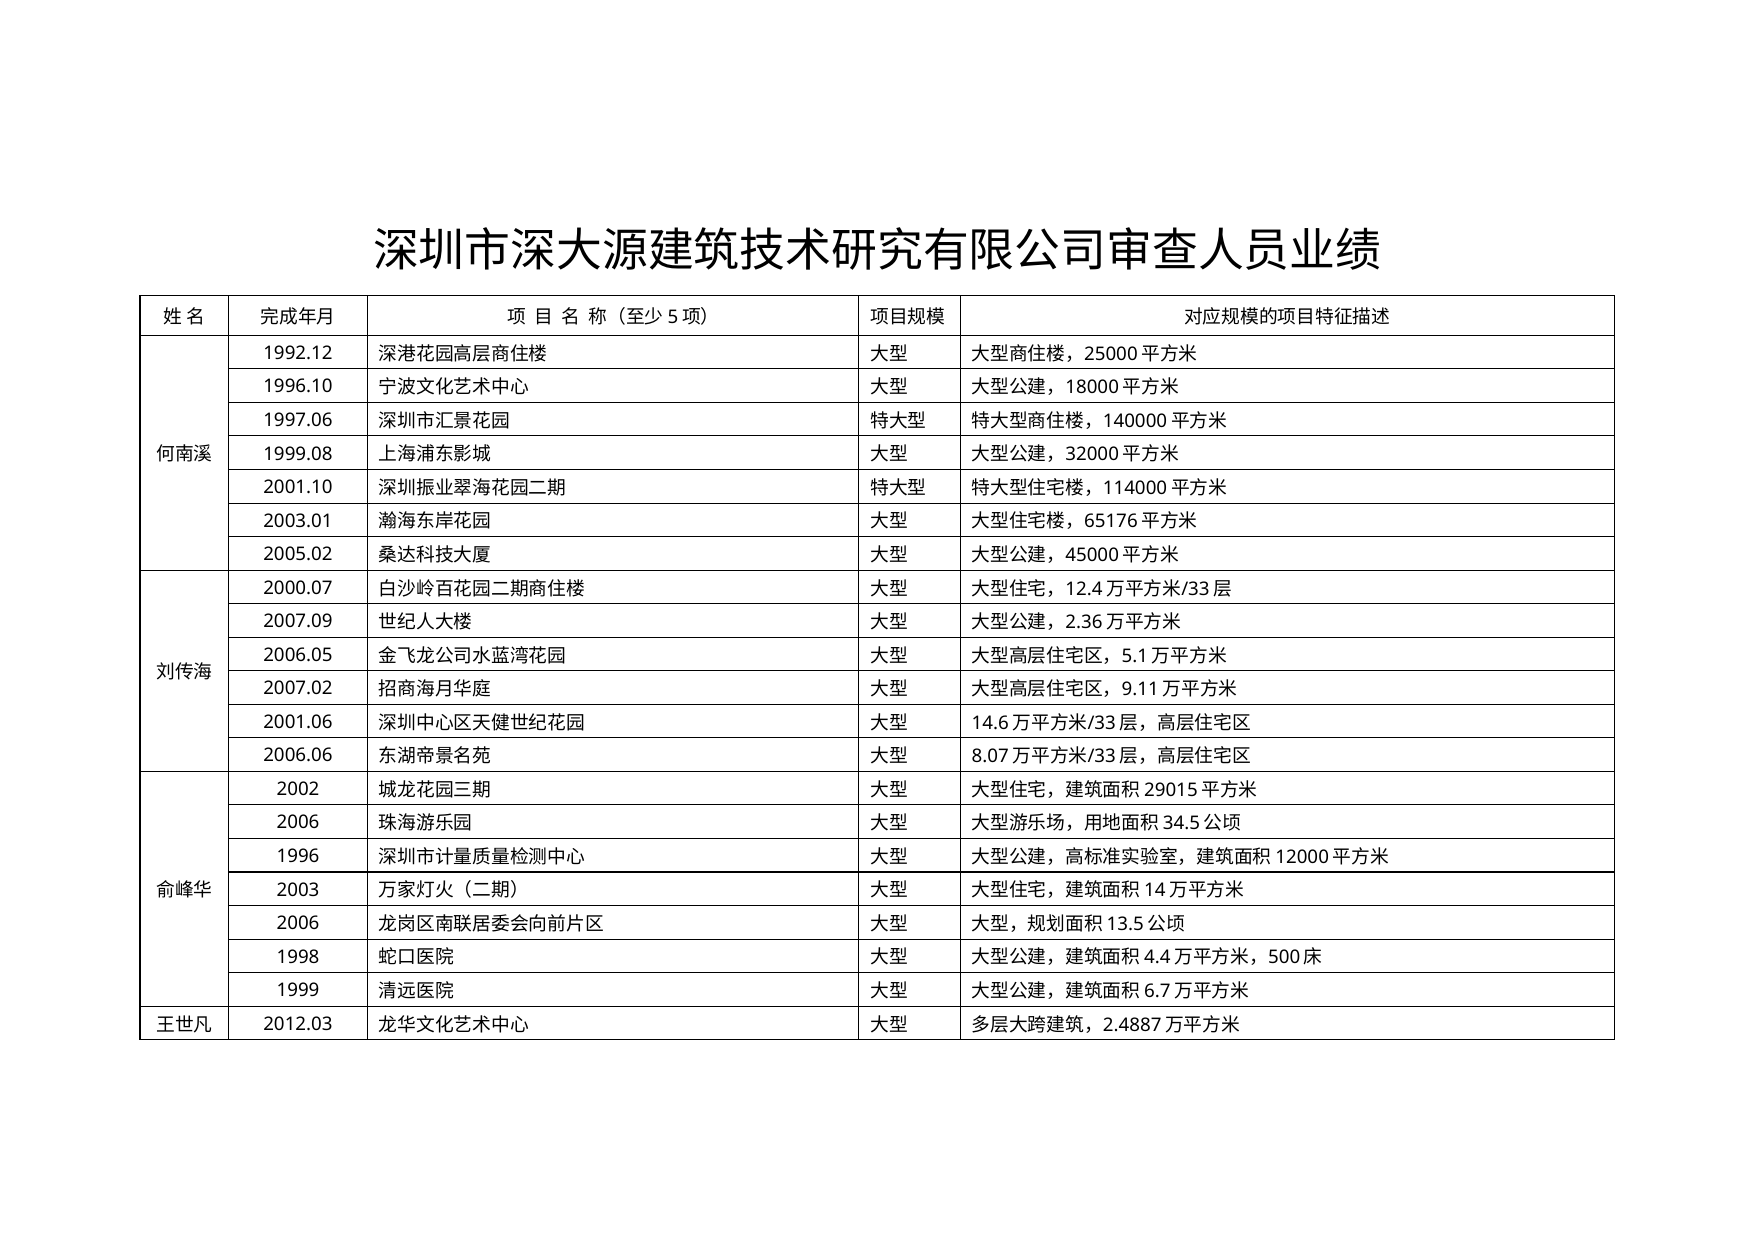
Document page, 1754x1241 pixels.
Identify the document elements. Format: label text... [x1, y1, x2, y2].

table_cell 大型 [859, 940, 960, 972]
table_cell 龙岗区南联居委会向前片区 [368, 906, 858, 938]
table_cell 多层大跨建筑，2.4887万平方米 [961, 1007, 1614, 1039]
table_cell 大型 [859, 671, 960, 704]
table_cell 2007.09 [229, 604, 367, 637]
table_cell 大型 [859, 504, 960, 536]
table_cell 大型公建，45000平方米 [961, 537, 1614, 569]
table_cell 世纪人大楼 [368, 604, 858, 637]
table_cell 大型公建，建筑面积6.7万平方米 [961, 973, 1614, 1006]
table_cell 2006.05 [229, 638, 367, 670]
table_cell 14.6万平方米/33层，高层住宅区 [961, 705, 1614, 737]
table_cell 宁波文化艺术中心 [368, 369, 858, 402]
table_cell 大型 [859, 705, 960, 737]
table_cell 2007.02 [229, 671, 367, 704]
table_cell 万家灯火（二期） [368, 873, 858, 905]
table_cell 大型 [859, 973, 960, 1006]
table_cell 大型 [859, 839, 960, 871]
table_header 完成年月 [229, 296, 367, 335]
table_cell 大型 [859, 1007, 960, 1039]
table_cell 清远医院 [368, 973, 858, 1006]
table_cell 2001.06 [229, 705, 367, 737]
table_cell 特大型 [859, 470, 960, 502]
table_cell 深圳市计量质量检测中心 [368, 839, 858, 871]
table_cell 俞峰华 [141, 772, 228, 1006]
table_cell 大型商住楼，25000平方米 [961, 336, 1614, 368]
table_cell 龙华文化艺术中心 [368, 1007, 858, 1039]
table_cell 2012.03 [229, 1007, 367, 1039]
table_cell 2000.07 [229, 571, 367, 603]
table_cell 大型高层住宅区，5.1万平方米 [961, 638, 1614, 670]
table_cell 大型 [859, 436, 960, 469]
table_header 对应规模的项目特征描述 [961, 296, 1614, 335]
table_cell 2006 [229, 906, 367, 938]
table_cell 大型住宅，12.4万平方米/33层 [961, 571, 1614, 603]
table_cell 1996 [229, 839, 367, 871]
table_cell 特大型 [859, 403, 960, 435]
table_cell 蛇口医院 [368, 940, 858, 972]
table_cell 大型 [859, 772, 960, 804]
table_cell 刘传海 [141, 571, 228, 771]
table_cell 大型 [859, 906, 960, 938]
table_header 项 目 名 称（至少5项） [368, 296, 858, 335]
table_cell 招商海月华庭 [368, 671, 858, 704]
table_cell 大型住宅，建筑面积14万平方米 [961, 873, 1614, 905]
table_cell 2005.02 [229, 537, 367, 569]
table_cell 大型公建，建筑面积4.4万平方米，500床 [961, 940, 1614, 972]
table_cell 大型 [859, 873, 960, 905]
table_cell 大型 [859, 638, 960, 670]
table_cell 大型游乐场，用地面积34.5公顷 [961, 805, 1614, 838]
table_cell 2006 [229, 805, 367, 838]
table_cell 大型 [859, 805, 960, 838]
table_cell 特大型商住楼，140000平方米 [961, 403, 1614, 435]
table_cell 大型公建，32000平方米 [961, 436, 1614, 469]
table_cell 大型，规划面积13.5公顷 [961, 906, 1614, 938]
table_cell 2006.06 [229, 738, 367, 771]
table_cell 深圳中心区天健世纪花园 [368, 705, 858, 737]
table_cell 桑达科技大厦 [368, 537, 858, 569]
table_cell 白沙岭百花园二期商住楼 [368, 571, 858, 603]
table_cell 2003 [229, 873, 367, 905]
table_cell 大型公建，高标准实验室，建筑面积12000平方米 [961, 839, 1614, 871]
table_cell 大型公建，2.36万平方米 [961, 604, 1614, 637]
table_cell 大型 [859, 571, 960, 603]
table_cell 深圳市汇景花园 [368, 403, 858, 435]
table_cell 1996.10 [229, 369, 367, 402]
table_header 项目规模 [859, 296, 960, 335]
table_cell 城龙花园三期 [368, 772, 858, 804]
table_cell 深港花园高层商住楼 [368, 336, 858, 368]
table_cell 1999.08 [229, 436, 367, 469]
table_cell 王世凡 [141, 1007, 228, 1039]
table_cell 2002 [229, 772, 367, 804]
table_cell 大型住宅，建筑面积29015平方米 [961, 772, 1614, 804]
table_cell 大型公建，18000平方米 [961, 369, 1614, 402]
table_cell 大型 [859, 537, 960, 569]
table_cell 大型 [859, 738, 960, 771]
table_cell 东湖帝景名苑 [368, 738, 858, 771]
table_cell 2003.01 [229, 504, 367, 536]
table_cell 2001.10 [229, 470, 367, 502]
table_cell 大型住宅楼，65176平方米 [961, 504, 1614, 536]
text 深圳市深大源建筑技术研究有限公司审查人员业绩 [150, 198, 1604, 295]
table_cell 1998 [229, 940, 367, 972]
table_cell 瀚海东岸花园 [368, 504, 858, 536]
table_cell 大型 [859, 604, 960, 637]
table_cell 1999 [229, 973, 367, 1006]
table_cell 特大型住宅楼，114000平方米 [961, 470, 1614, 502]
table_cell 大型 [859, 336, 960, 368]
table_cell 何南溪 [141, 336, 228, 569]
table_cell 深圳振业翠海花园二期 [368, 470, 858, 502]
table_cell 大型 [859, 369, 960, 402]
table_cell 金飞龙公司水蓝湾花园 [368, 638, 858, 670]
table_cell 1992.12 [229, 336, 367, 368]
table_header 姓 名 [141, 296, 228, 335]
table_cell 上海浦东影城 [368, 436, 858, 469]
table_cell 1997.06 [229, 403, 367, 435]
table_cell 大型高层住宅区，9.11万平方米 [961, 671, 1614, 704]
table_cell 珠海游乐园 [368, 805, 858, 838]
table_cell 8.07万平方米/33层，高层住宅区 [961, 738, 1614, 771]
